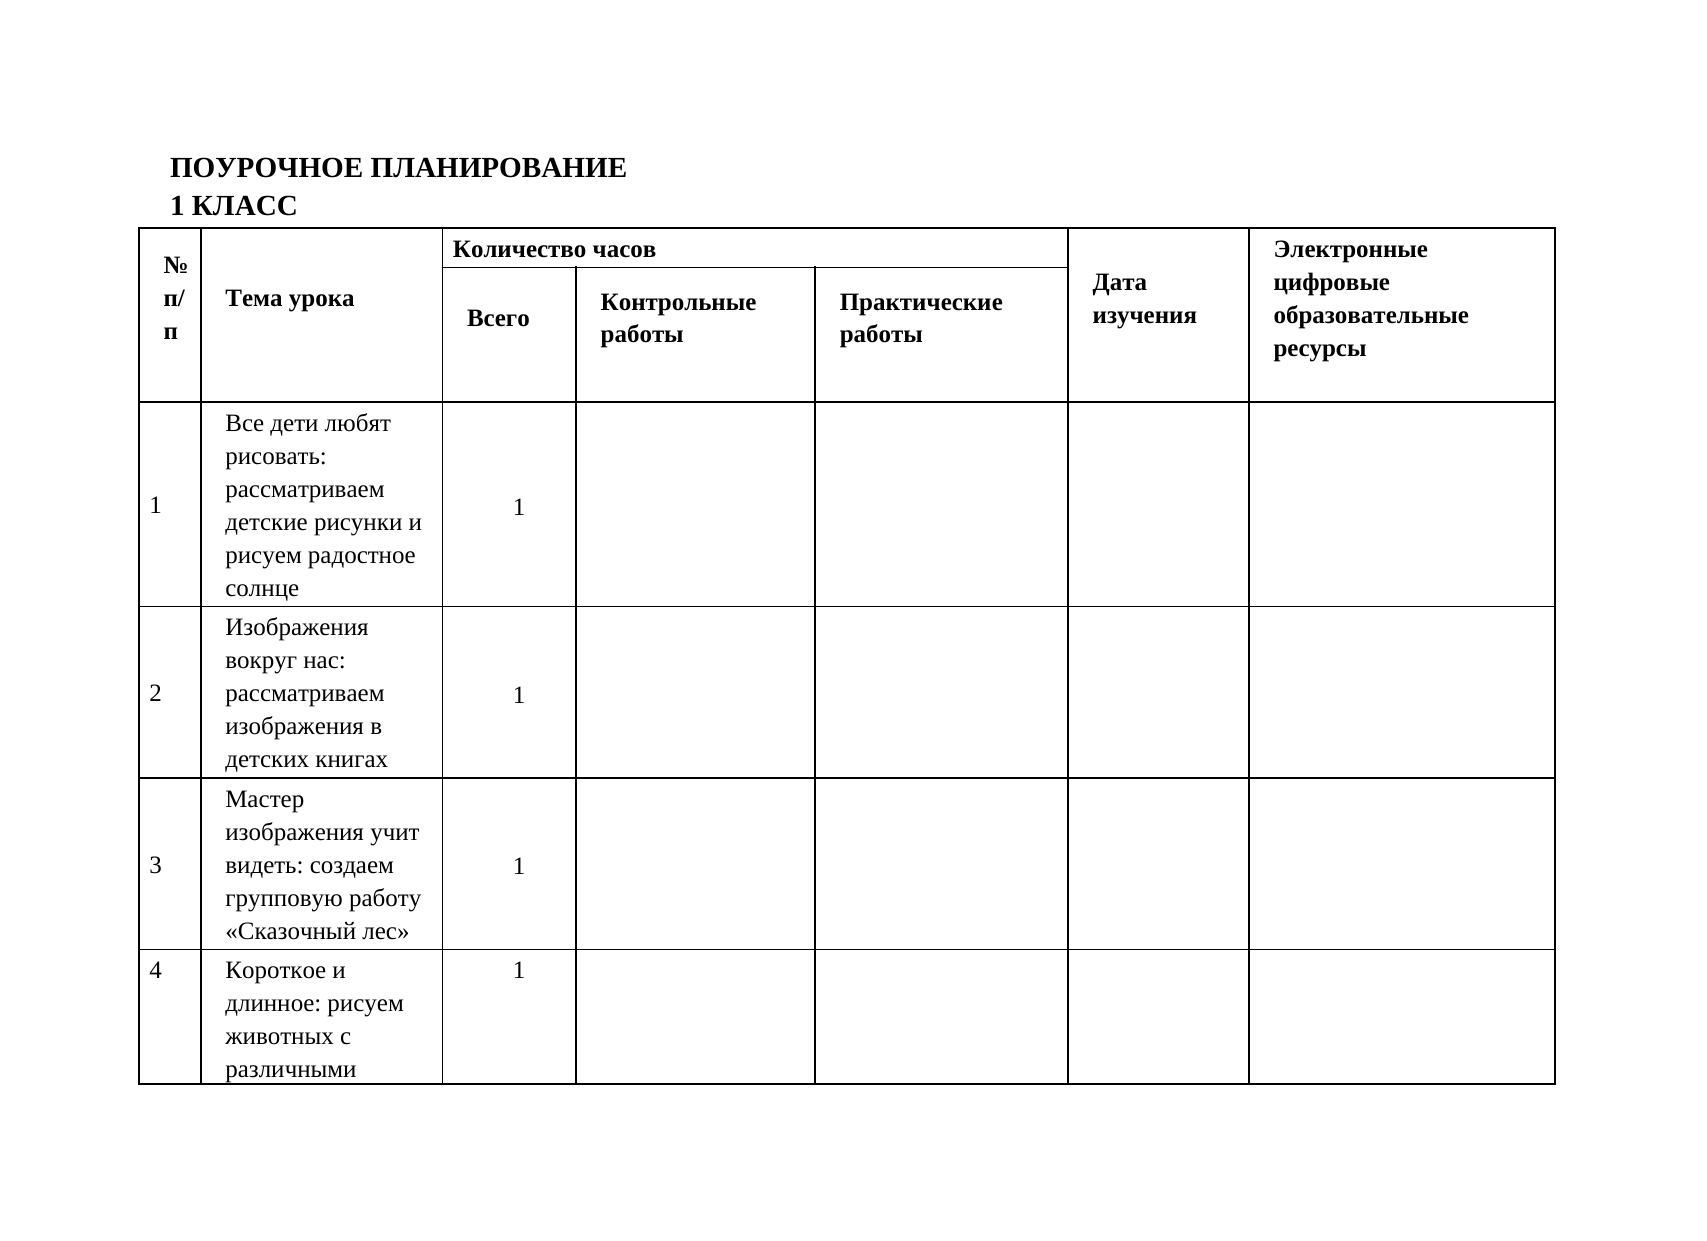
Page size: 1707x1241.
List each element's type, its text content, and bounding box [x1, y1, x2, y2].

table_cell 1 [443, 607, 575, 777]
table_cell [1069, 950, 1248, 1083]
table_cell [1069, 403, 1248, 606]
table_cell [1250, 779, 1554, 948]
text 1 КЛАСС [162, 188, 1557, 222]
table_cell [577, 779, 814, 948]
table_cell Практические работы [816, 268, 1067, 401]
text ПОУРОЧНОЕ ПЛАНИРОВАНИЕ [162, 150, 1557, 183]
table_cell [1069, 779, 1248, 948]
table_cell [816, 607, 1067, 777]
table_cell Мастер изображения учит видеть: создаем групповую работу «Сказочный лес» [202, 779, 442, 948]
table_cell Все дети любят рисовать: рассматриваем детские рисунки и рисуем радостное солнце [202, 403, 442, 606]
table_cell [1069, 607, 1248, 777]
table_cell [1250, 950, 1554, 1083]
table_cell 1 [443, 403, 575, 606]
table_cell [202, 950, 442, 1083]
table_cell 1 [443, 950, 575, 1083]
table_cell Всего [443, 268, 575, 401]
table_cell 3 [140, 779, 200, 948]
table_header Количество часов [443, 229, 1067, 266]
table_header Тема урока [202, 229, 442, 401]
table_cell [1250, 607, 1554, 777]
table_header Дата изучения [1069, 229, 1248, 401]
table_cell [577, 607, 814, 777]
table_cell [816, 403, 1067, 606]
table_cell [577, 403, 814, 606]
table_header Электронные цифровые образовательные ресурсы [1250, 229, 1554, 401]
table_cell [1250, 403, 1554, 606]
table_cell Изображения вокруг нас: рассматриваем изображения в детских книгах [202, 607, 442, 777]
table_cell [816, 779, 1067, 948]
table_cell Контрольные работы [577, 268, 814, 401]
table_header № п/п [140, 229, 200, 401]
table_cell [577, 950, 814, 1083]
table_cell 4 [140, 950, 200, 1083]
table_cell 2 [140, 607, 200, 777]
table_cell 1 [443, 779, 575, 948]
table_cell 1 [140, 403, 200, 606]
table_cell [816, 950, 1067, 1083]
